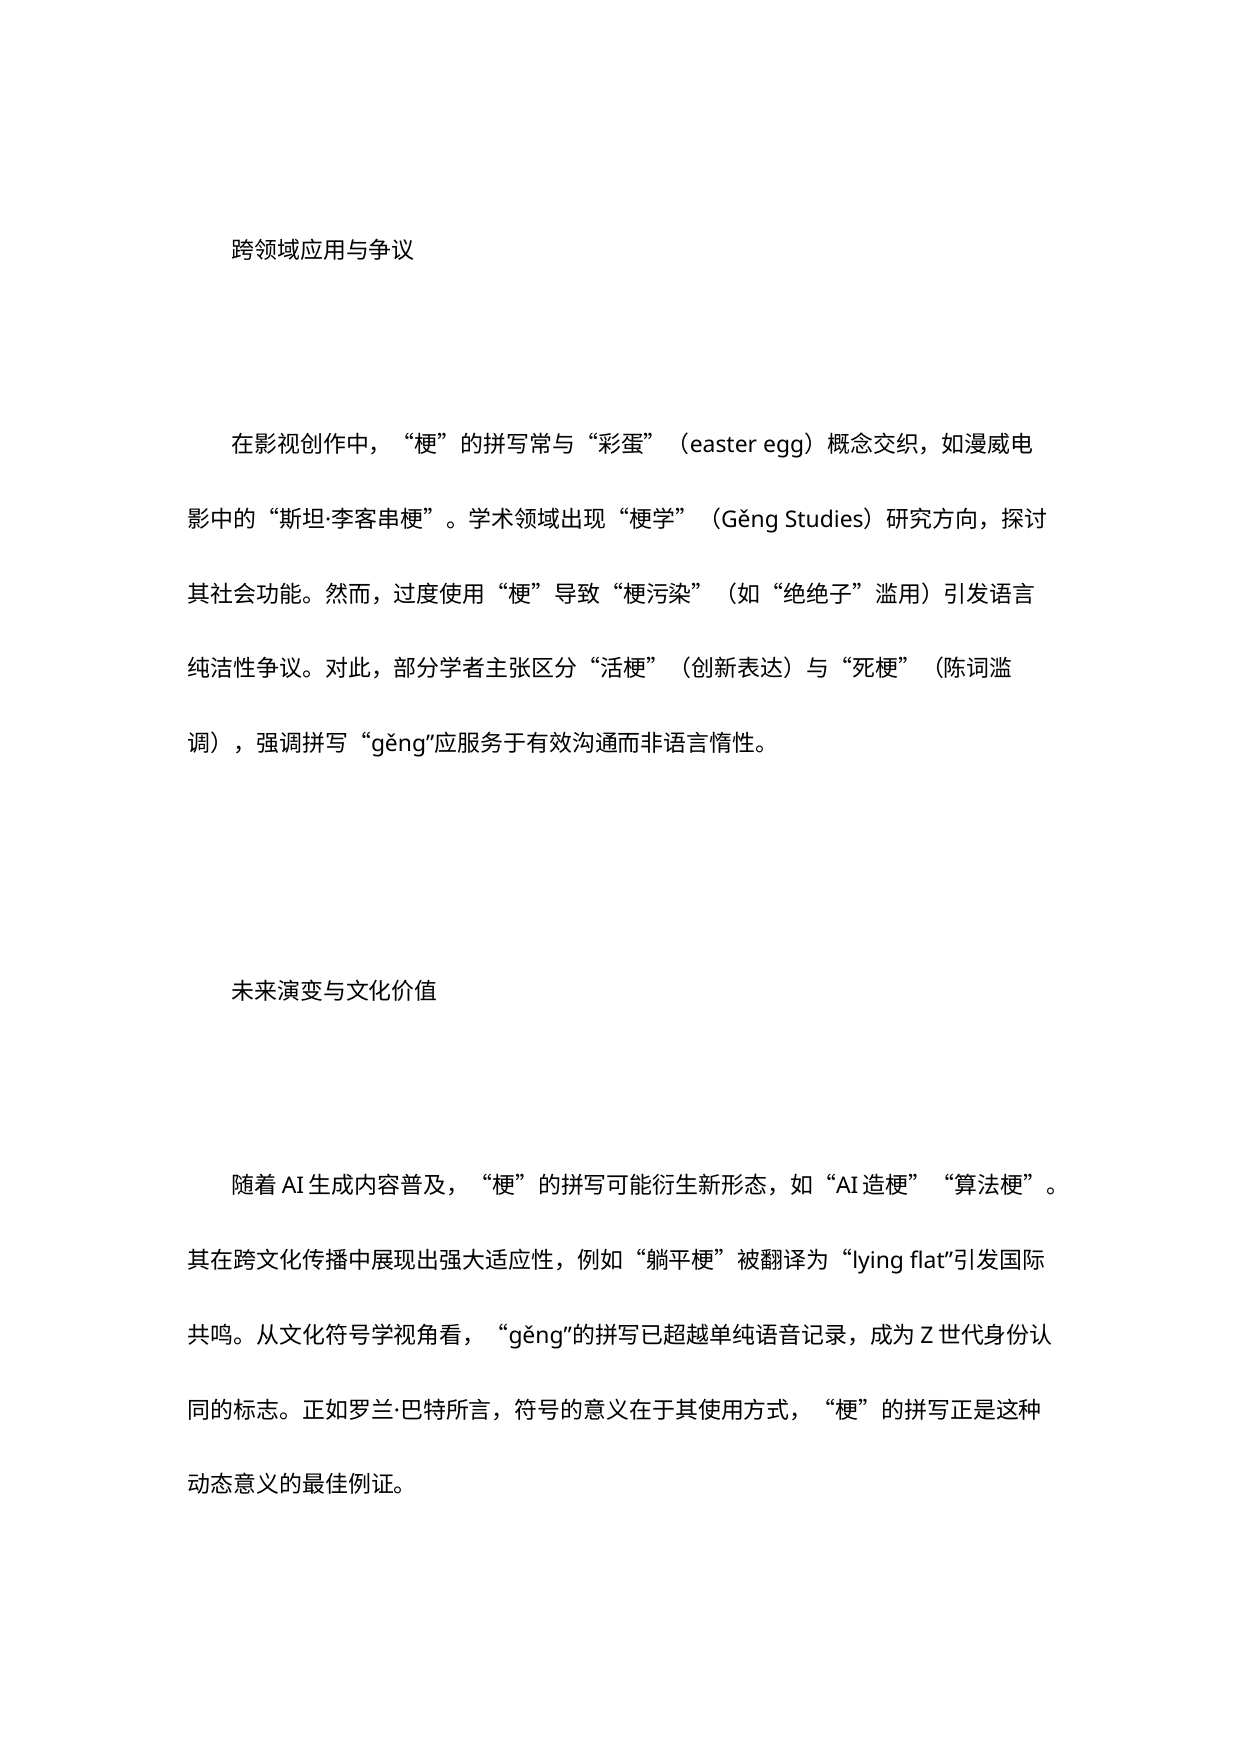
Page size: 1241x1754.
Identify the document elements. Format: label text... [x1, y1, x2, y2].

text 随着AI生成内容普及，“梗”的拼写可能衍生新形态，如“AI造梗”“算法梗”。其在跨文化传播中展现出强大适应性，例如“躺平梗”被翻译为“lying flat”引发国际共鸣。从文化符号学视角看，“gěng”的拼写已超越单纯语音记录，成为Z世代身份认同的标志。正如罗兰·巴特所言，符号的意义在于其使用方式，“梗”的拼写正是这种动态意义的最佳例证。 [187, 1152, 1053, 1515]
text 未来演变与文化价值 [187, 957, 1053, 1022]
text 在影视创作中，“梗”的拼写常与“彩蛋”（easter egg）概念交织，如漫威电影中的“斯坦·李客串梗”。学术领域出现“梗学”（Gěng Studies）研究方向，探讨其社会功能。然而，过度使用“梗”导致“梗污染”（如“绝绝子”滥用）引发语言纯洁性争议。对此，部分学者主张区分“活梗”（创新表达）与“死梗”（陈词滥调），强调拼写“gěng”应服务于有效沟通而非语言惰性。 [187, 410, 1053, 774]
text 跨领域应用与争议 [187, 216, 1053, 281]
